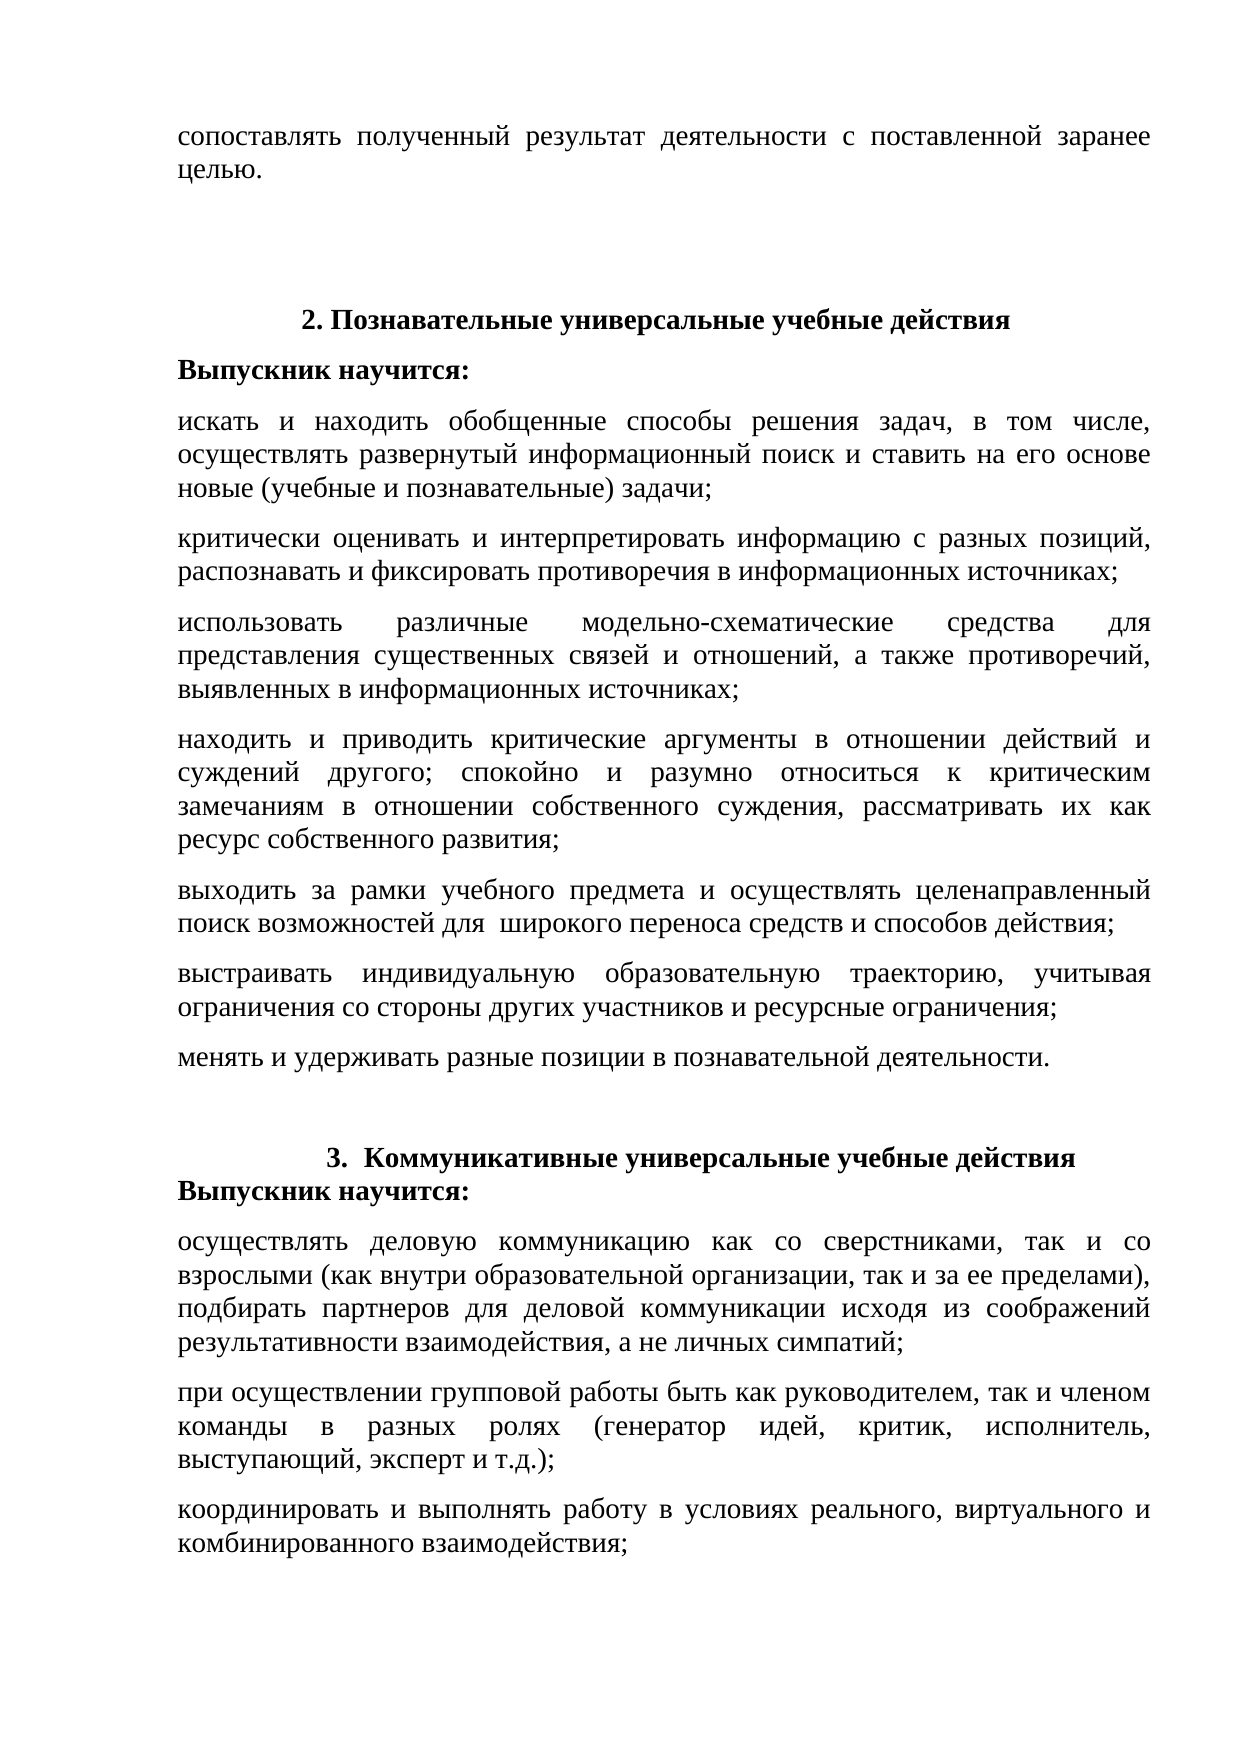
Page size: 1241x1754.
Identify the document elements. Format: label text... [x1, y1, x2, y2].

list Коммуникативные универсальные учебные действия [326, 1140, 1152, 1173]
text при осуществлении групповой работы быть как руководителем, так и членом команды в разных ролях (генератор идей, критик, исполнитель, выступающий, эксперт и т.д.); [177, 1374, 1152, 1475]
text находить и приводить критические аргументы в отношении действий и суждений другого; спокойно и разумно относиться к критическим замечаниям в отношении собственного суждения, рассматривать их как ресурс собственного развития; [177, 721, 1152, 855]
text выходить за рамки учебного предмета и осуществлять целенаправленный поиск возможностей для широкого переноса средств и способов действия; [177, 872, 1152, 939]
text осуществлять деловую коммуникацию как со сверстниками, так и со взрослыми (как внутри образовательной организации, так и за ее пределами), подбирать партнеров для деловой коммуникации исходя из соображений результативности взаимодействия, а не личных симпатий; [177, 1223, 1152, 1358]
text Выпускник научится: [177, 1173, 1152, 1207]
text сопоставлять полученный результат деятельности с поставленной заранее целью. [177, 118, 1152, 185]
text критически оценивать и интерпретировать информацию с разных позиций, распознавать и фиксировать противоречия в информационных источниках; [177, 520, 1152, 587]
text координировать и выполнять работу в условиях реального, виртуального и комбинированного взаимодействия; [177, 1492, 1152, 1559]
text Выпускник научится: [177, 352, 1152, 386]
text менять и удерживать разные позиции в познавательной деятельности. [177, 1039, 1152, 1073]
text искать и находить обобщенные способы решения задач, в том числе, осуществлять развернутый информационный поиск и ставить на его основе новые (учебные и познавательные) задачи; [177, 403, 1152, 503]
text 2. Познавательные универсальные учебные действия [177, 302, 1152, 336]
text использовать различные модельно-схематические средства для представления существенных связей и отношений, а также противоречий, выявленных в информационных источниках; [177, 604, 1152, 704]
text выстраивать индивидуальную образовательную траекторию, учитывая ограничения со стороны других участников и ресурсные ограничения; [177, 956, 1152, 1023]
